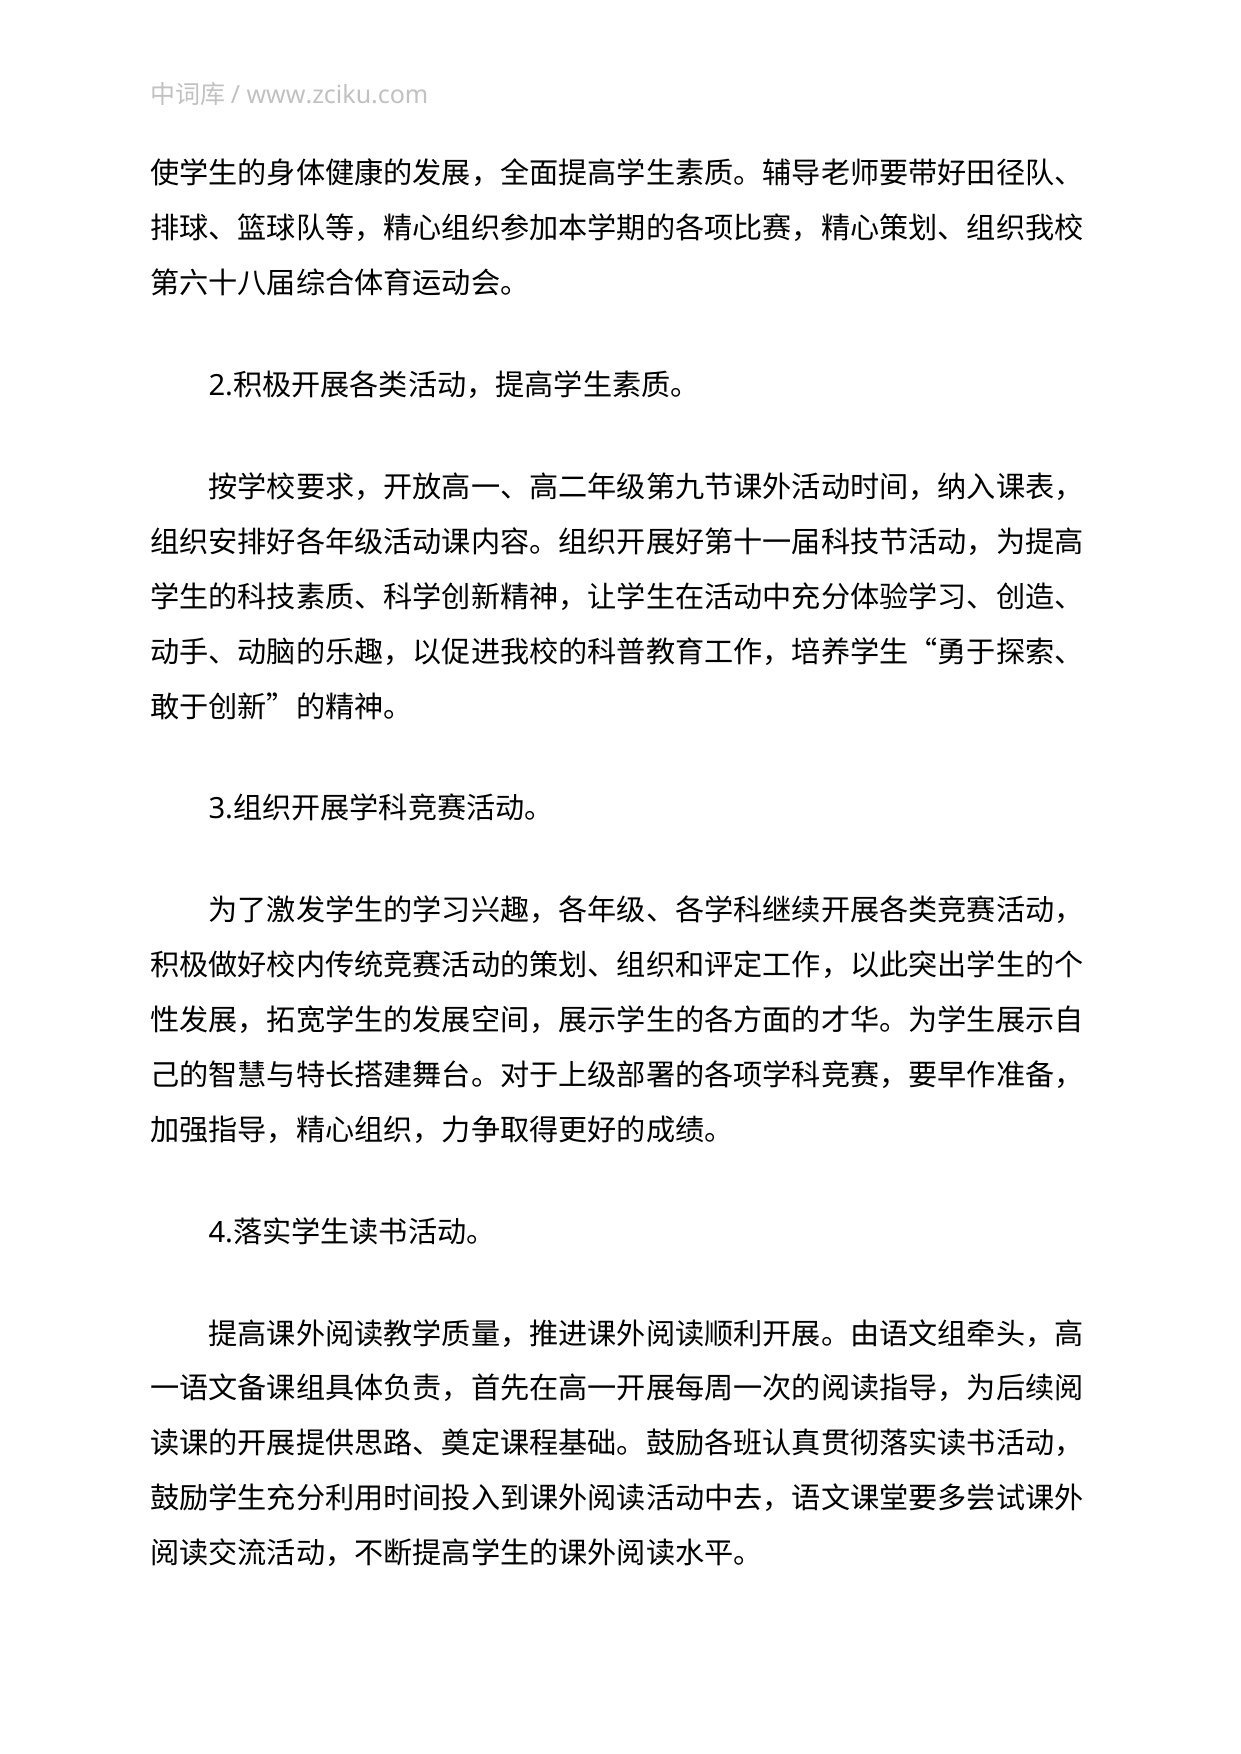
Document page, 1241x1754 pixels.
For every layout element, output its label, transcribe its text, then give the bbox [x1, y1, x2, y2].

text 2.积极开展各类活动，提高学生素质。 [150, 362, 1090, 404]
text 提高课外阅读教学质量，推进课外阅读顺利开展。由语文组牵头，高一语文备课组具体负责，首先在高一开展每周一次的阅读指导，为后续阅读课的开展提供思路、奠定课程基础。鼓励各班认真贯彻落实读书活动，鼓励学生充分利用时间投入到课外阅读活动中去，语文课堂要多尝试课外阅读交流活动，不断提高学生的课外阅读水平。 [150, 1310, 1090, 1572]
text 4.落实学生读书活动。 [150, 1208, 1090, 1251]
text 按学校要求，开放高一、高二年级第九节课外活动时间，纳入课表，组织安排好各年级活动课内容。组织开展好第十一届科技节活动，为提高学生的科技素质、科学创新精神，让学生在活动中充分体验学习、创造、动手、动脑的乐趣，以促进我校的科普教育工作，培养学生“勇于探索、敢于创新”的精神。 [150, 463, 1090, 725]
text 3.组织开展学科竞赛活动。 [150, 785, 1090, 827]
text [150, 150, 1090, 302]
text 为了激发学生的学习兴趣，各年级、各学科继续开展各类竞赛活动，积极做好校内传统竞赛活动的策划、组织和评定工作，以此突出学生的个性发展，拓宽学生的发展空间，展示学生的各方面的才华。为学生展示自己的智慧与特长搭建舞台。对于上级部署的各项学科竞赛，要早作准备，加强指导，精心组织，力争取得更好的成绩。 [150, 887, 1090, 1149]
